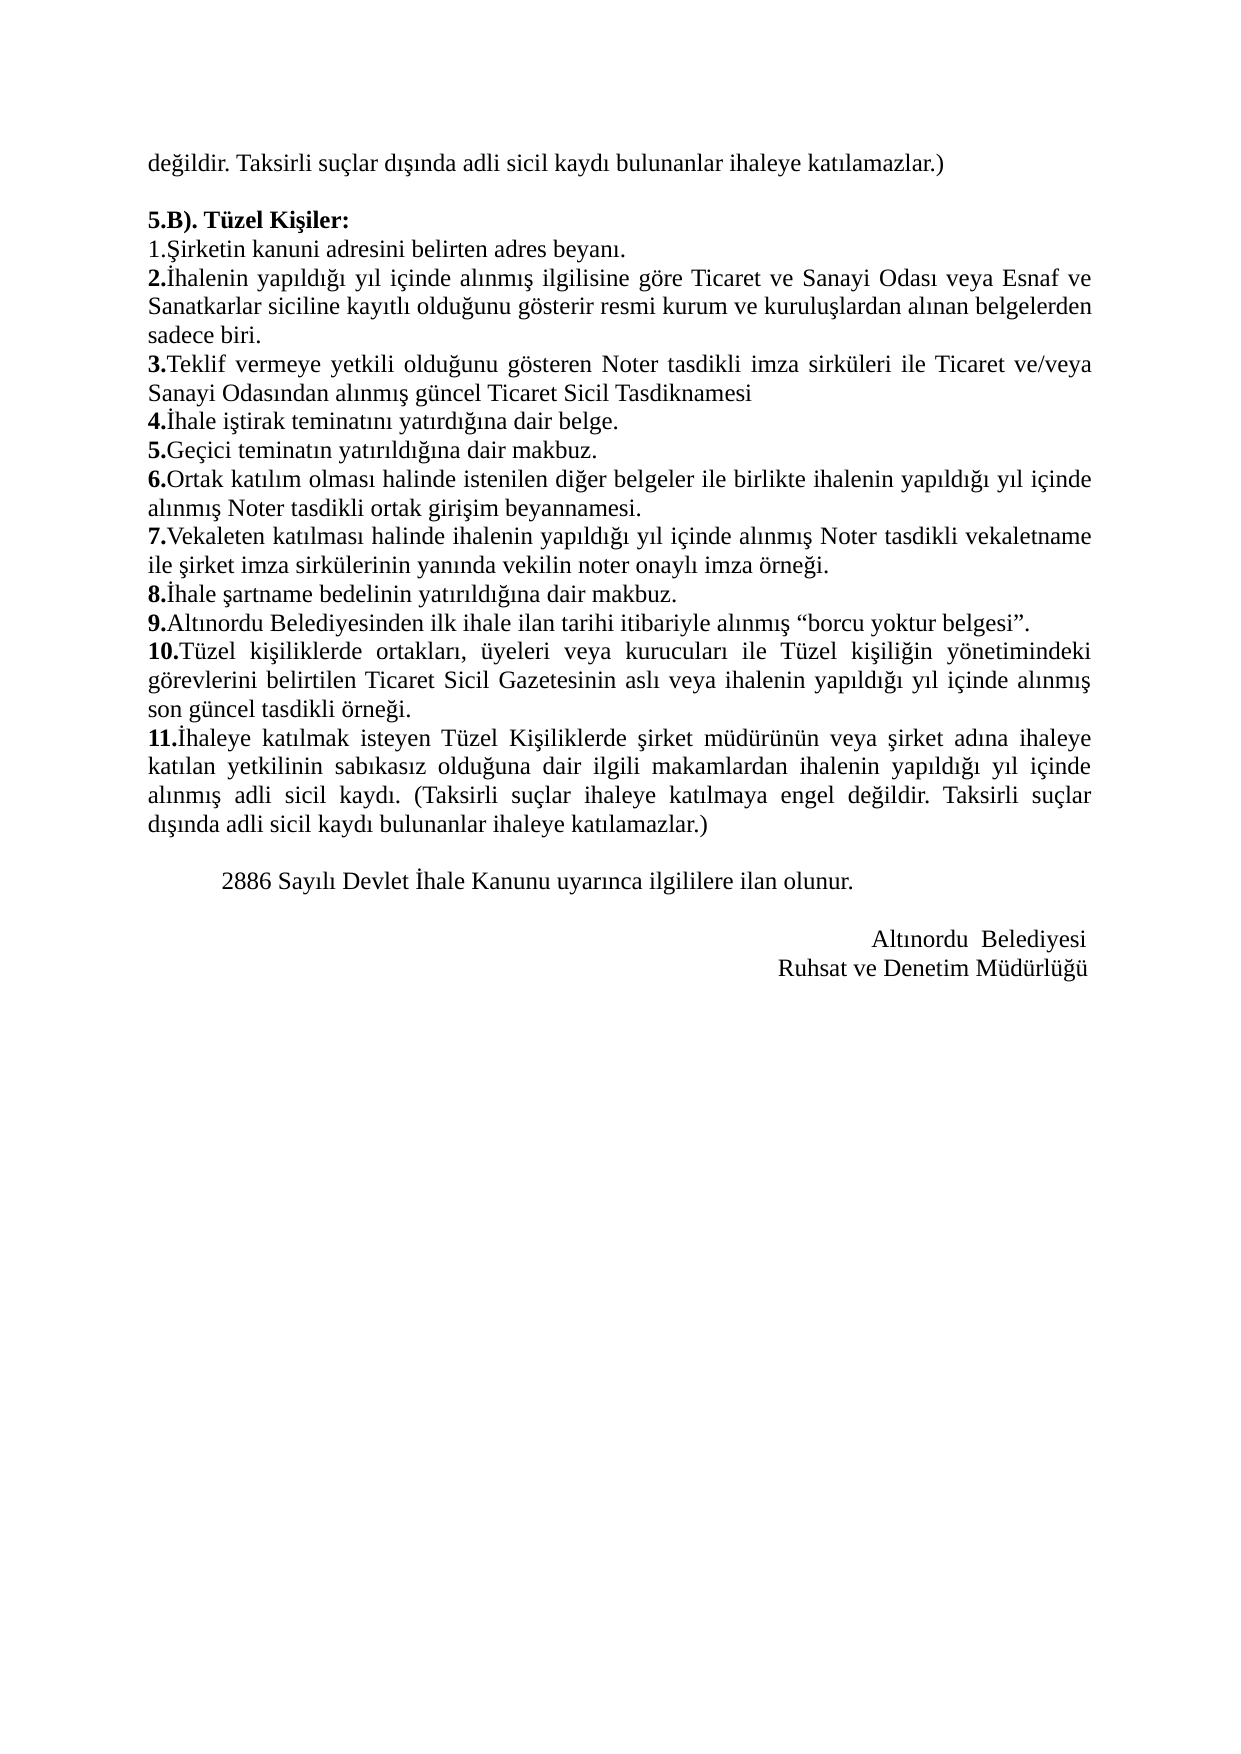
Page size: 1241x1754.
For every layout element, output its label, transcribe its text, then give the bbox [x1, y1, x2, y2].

text 8.İhale şartname bedelinin yatırıldığına dair makbuz. [148, 579, 1093, 608]
text 1.Şirketin kanuni adresini belirten adres beyanı. [148, 234, 1093, 263]
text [148, 148, 1093, 176]
text 5.Geçici teminatın yatırıldığına dair makbuz. [148, 435, 1093, 464]
text 2886 Sayılı Devlet İhale Kanunu uyarınca ilgililere ilan olunur. [148, 866, 1093, 895]
text 3.Teklif vermeye yetkili olduğunu gösteren Noter tasdikli imza sirküleri ile Ticaret ve/veya Sanayi Odasından alınmış güncel Ticaret Sicil Tasdiknamesi [148, 349, 1093, 406]
text 2.İhalenin yapıldığı yıl içinde alınmış ilgilisine göre Ticaret ve Sanayi Odası veya Esnaf ve Sanatkarlar siciline kayıtlı olduğunu gösterir resmi kurum ve kuruluşlardan alınan belgelerden sadece biri. [148, 263, 1093, 349]
text Altınordu Belediyesi Ruhsat ve Denetim Müdürlüğü [148, 924, 1093, 981]
text 10.Tüzel kişiliklerde ortakları, üyeleri veya kurucuları ile Tüzel kişiliğin yönetimindeki görevlerini belirtilen Ticaret Sicil Gazetesinin aslı veya ihalenin yapıldığı yıl içinde alınmış son güncel tasdikli örneği. [148, 636, 1093, 723]
text 7.Vekaleten katılması halinde ihalenin yapıldığı yıl içinde alınmış Noter tasdikli vekaletname ile şirket imza sirkülerinin yanında vekilin noter onaylı imza örneği. [148, 521, 1093, 579]
text 9.Altınordu Belediyesinden ilk ihale ilan tarihi itibariyle alınmış “borcu yoktur belgesi”. [148, 608, 1093, 636]
text 4.İhale iştirak teminatını yatırdığına dair belge. [148, 406, 1093, 435]
text 11.İhaleye katılmak isteyen Tüzel Kişiliklerde şirket müdürünün veya şirket adına ihaleye katılan yetkilinin sabıkasız olduğuna dair ilgili makamlardan ihalenin yapıldığı yıl içinde alınmış adli sicil kaydı. (Taksirli suçlar ihaleye katılmaya engel değildir. Taksirli suçlar dışında adli sicil kaydı bulunanlar ihaleye katılamazlar.) [148, 723, 1093, 838]
text 6.Ortak katılım olması halinde istenilen diğer belgeler ile birlikte ihalenin yapıldığı yıl içinde alınmış Noter tasdikli ortak girişim beyannamesi. [148, 464, 1093, 521]
text 5.B). Tüzel Kişiler: [148, 205, 1093, 234]
